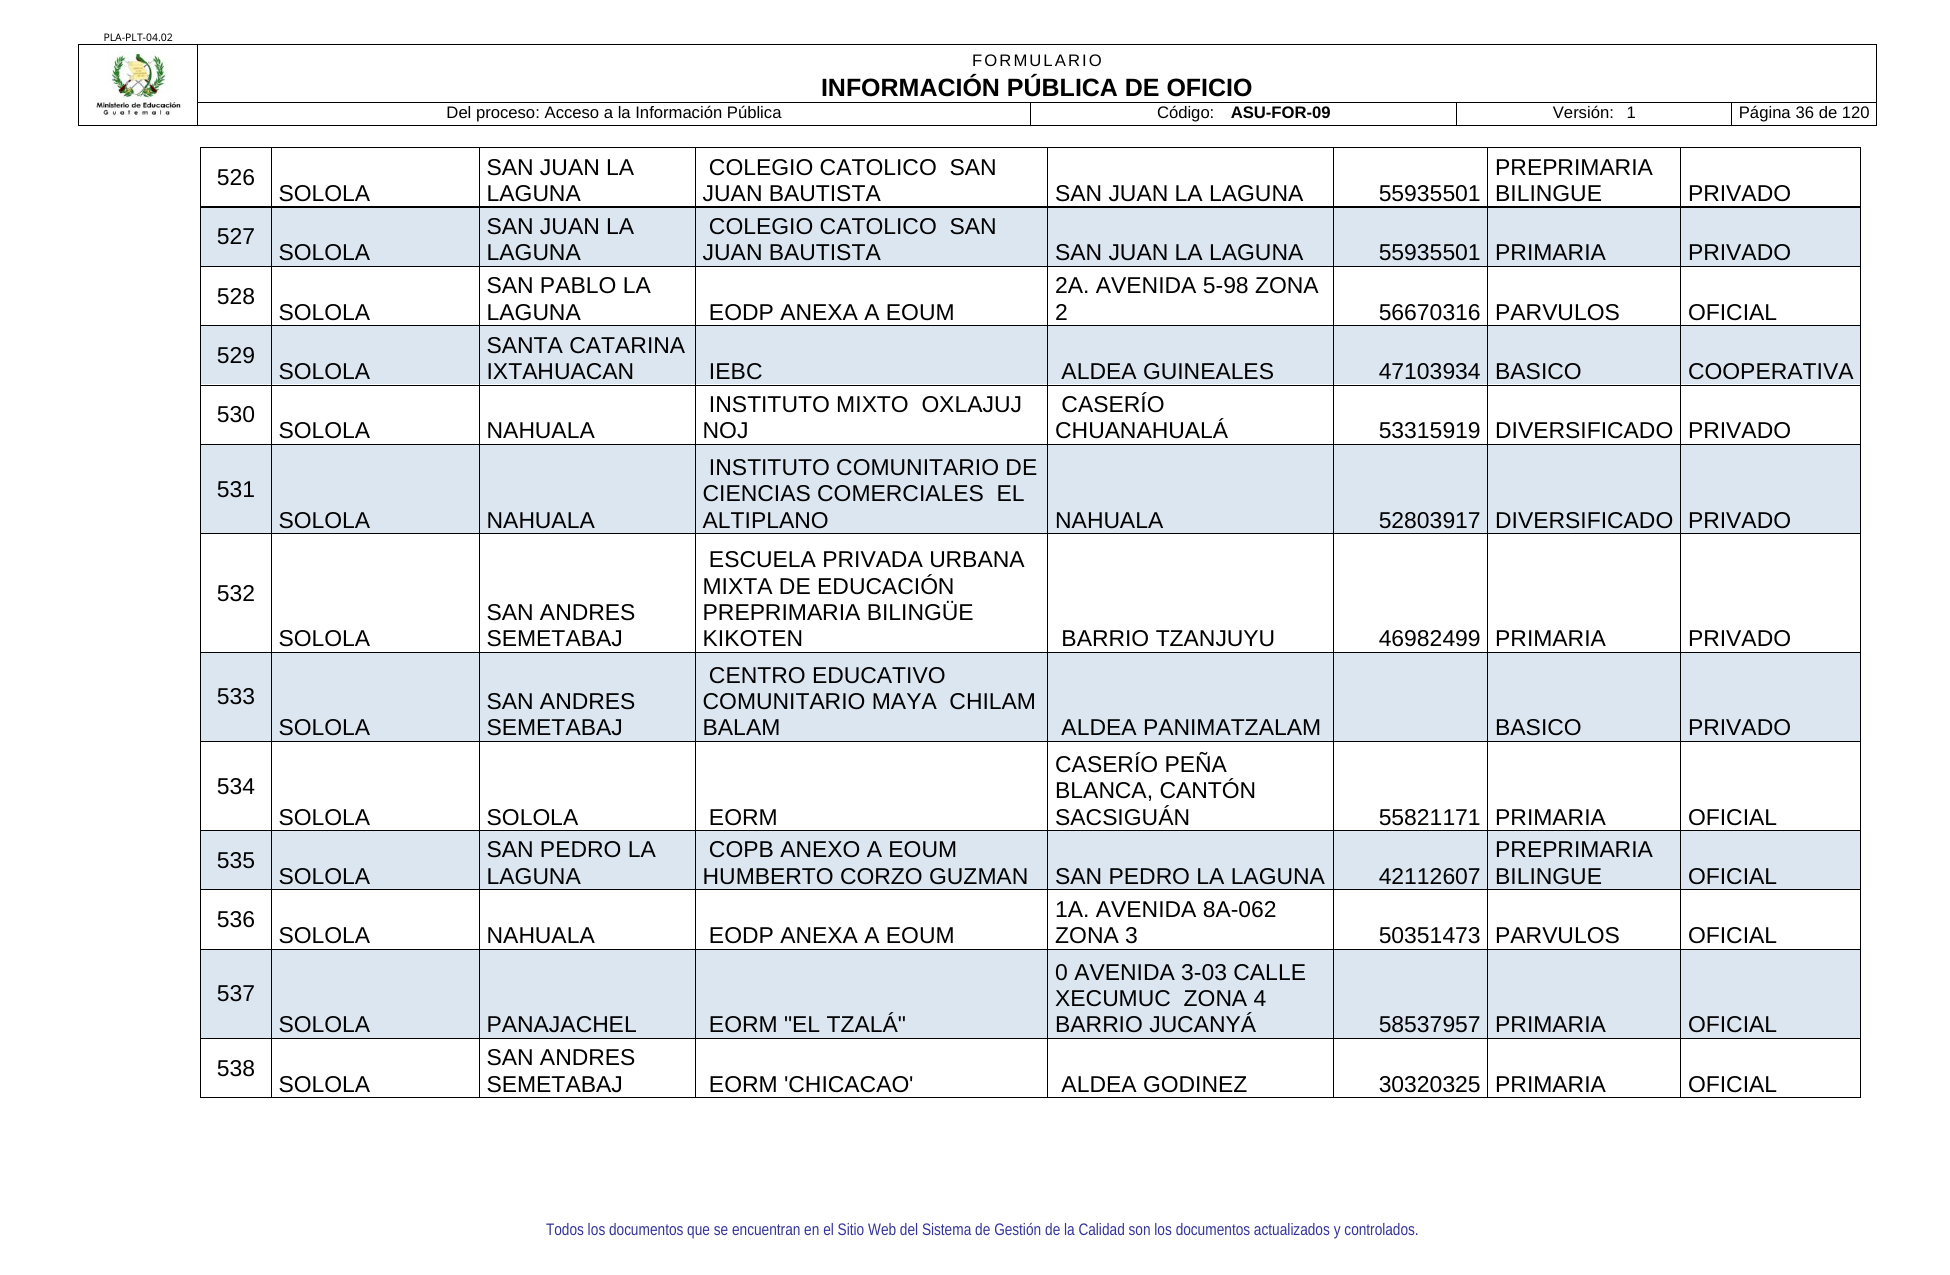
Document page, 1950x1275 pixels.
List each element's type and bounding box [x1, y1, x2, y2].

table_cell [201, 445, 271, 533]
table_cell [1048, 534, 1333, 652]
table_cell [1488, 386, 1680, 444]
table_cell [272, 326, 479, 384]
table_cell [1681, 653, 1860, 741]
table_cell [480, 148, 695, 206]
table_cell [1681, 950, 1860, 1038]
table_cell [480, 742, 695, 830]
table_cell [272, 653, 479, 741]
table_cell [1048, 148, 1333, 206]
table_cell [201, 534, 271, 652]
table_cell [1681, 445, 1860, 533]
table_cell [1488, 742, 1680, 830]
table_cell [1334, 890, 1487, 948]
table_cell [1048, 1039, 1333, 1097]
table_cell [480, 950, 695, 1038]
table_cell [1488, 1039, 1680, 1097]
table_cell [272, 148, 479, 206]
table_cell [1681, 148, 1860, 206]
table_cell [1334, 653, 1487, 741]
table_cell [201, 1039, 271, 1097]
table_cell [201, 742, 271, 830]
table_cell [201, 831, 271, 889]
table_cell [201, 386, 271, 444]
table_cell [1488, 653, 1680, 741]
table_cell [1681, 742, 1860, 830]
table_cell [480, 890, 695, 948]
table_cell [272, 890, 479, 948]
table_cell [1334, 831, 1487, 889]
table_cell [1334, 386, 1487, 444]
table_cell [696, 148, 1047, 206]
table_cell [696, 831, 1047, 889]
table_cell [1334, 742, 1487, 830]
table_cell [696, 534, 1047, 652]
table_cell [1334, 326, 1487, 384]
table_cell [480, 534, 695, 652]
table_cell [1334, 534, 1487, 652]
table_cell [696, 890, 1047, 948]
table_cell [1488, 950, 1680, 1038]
picture [95, 51, 181, 117]
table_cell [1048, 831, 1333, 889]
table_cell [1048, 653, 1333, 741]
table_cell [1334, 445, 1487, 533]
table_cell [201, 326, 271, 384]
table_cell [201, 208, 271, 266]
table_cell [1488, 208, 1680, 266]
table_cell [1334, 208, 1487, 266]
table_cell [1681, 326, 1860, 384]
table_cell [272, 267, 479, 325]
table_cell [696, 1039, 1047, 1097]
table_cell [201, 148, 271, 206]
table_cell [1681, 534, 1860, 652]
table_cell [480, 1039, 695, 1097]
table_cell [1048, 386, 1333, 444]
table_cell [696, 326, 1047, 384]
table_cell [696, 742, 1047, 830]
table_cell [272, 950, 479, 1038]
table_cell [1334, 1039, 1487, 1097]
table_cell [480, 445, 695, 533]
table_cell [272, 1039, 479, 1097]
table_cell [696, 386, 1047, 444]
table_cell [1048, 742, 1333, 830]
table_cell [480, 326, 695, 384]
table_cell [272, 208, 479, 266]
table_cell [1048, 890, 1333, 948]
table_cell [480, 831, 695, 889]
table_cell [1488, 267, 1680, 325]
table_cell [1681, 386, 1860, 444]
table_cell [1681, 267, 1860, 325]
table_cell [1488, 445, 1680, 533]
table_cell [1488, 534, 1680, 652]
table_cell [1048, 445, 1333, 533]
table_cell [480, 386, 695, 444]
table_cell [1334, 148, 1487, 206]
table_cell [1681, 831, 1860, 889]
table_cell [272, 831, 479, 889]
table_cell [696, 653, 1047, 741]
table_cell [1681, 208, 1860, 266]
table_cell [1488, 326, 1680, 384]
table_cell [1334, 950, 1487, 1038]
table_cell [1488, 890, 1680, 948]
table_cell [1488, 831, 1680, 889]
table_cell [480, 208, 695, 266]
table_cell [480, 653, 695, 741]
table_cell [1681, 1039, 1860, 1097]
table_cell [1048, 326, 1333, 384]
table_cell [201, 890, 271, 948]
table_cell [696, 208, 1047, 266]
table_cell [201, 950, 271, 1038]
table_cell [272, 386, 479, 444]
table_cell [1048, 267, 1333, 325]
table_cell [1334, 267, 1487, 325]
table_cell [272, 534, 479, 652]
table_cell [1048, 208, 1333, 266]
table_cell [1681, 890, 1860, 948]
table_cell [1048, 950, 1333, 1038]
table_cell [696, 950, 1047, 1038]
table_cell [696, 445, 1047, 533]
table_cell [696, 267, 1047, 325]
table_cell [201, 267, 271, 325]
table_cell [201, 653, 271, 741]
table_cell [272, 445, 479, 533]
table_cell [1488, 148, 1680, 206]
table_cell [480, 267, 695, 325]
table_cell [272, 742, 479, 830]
